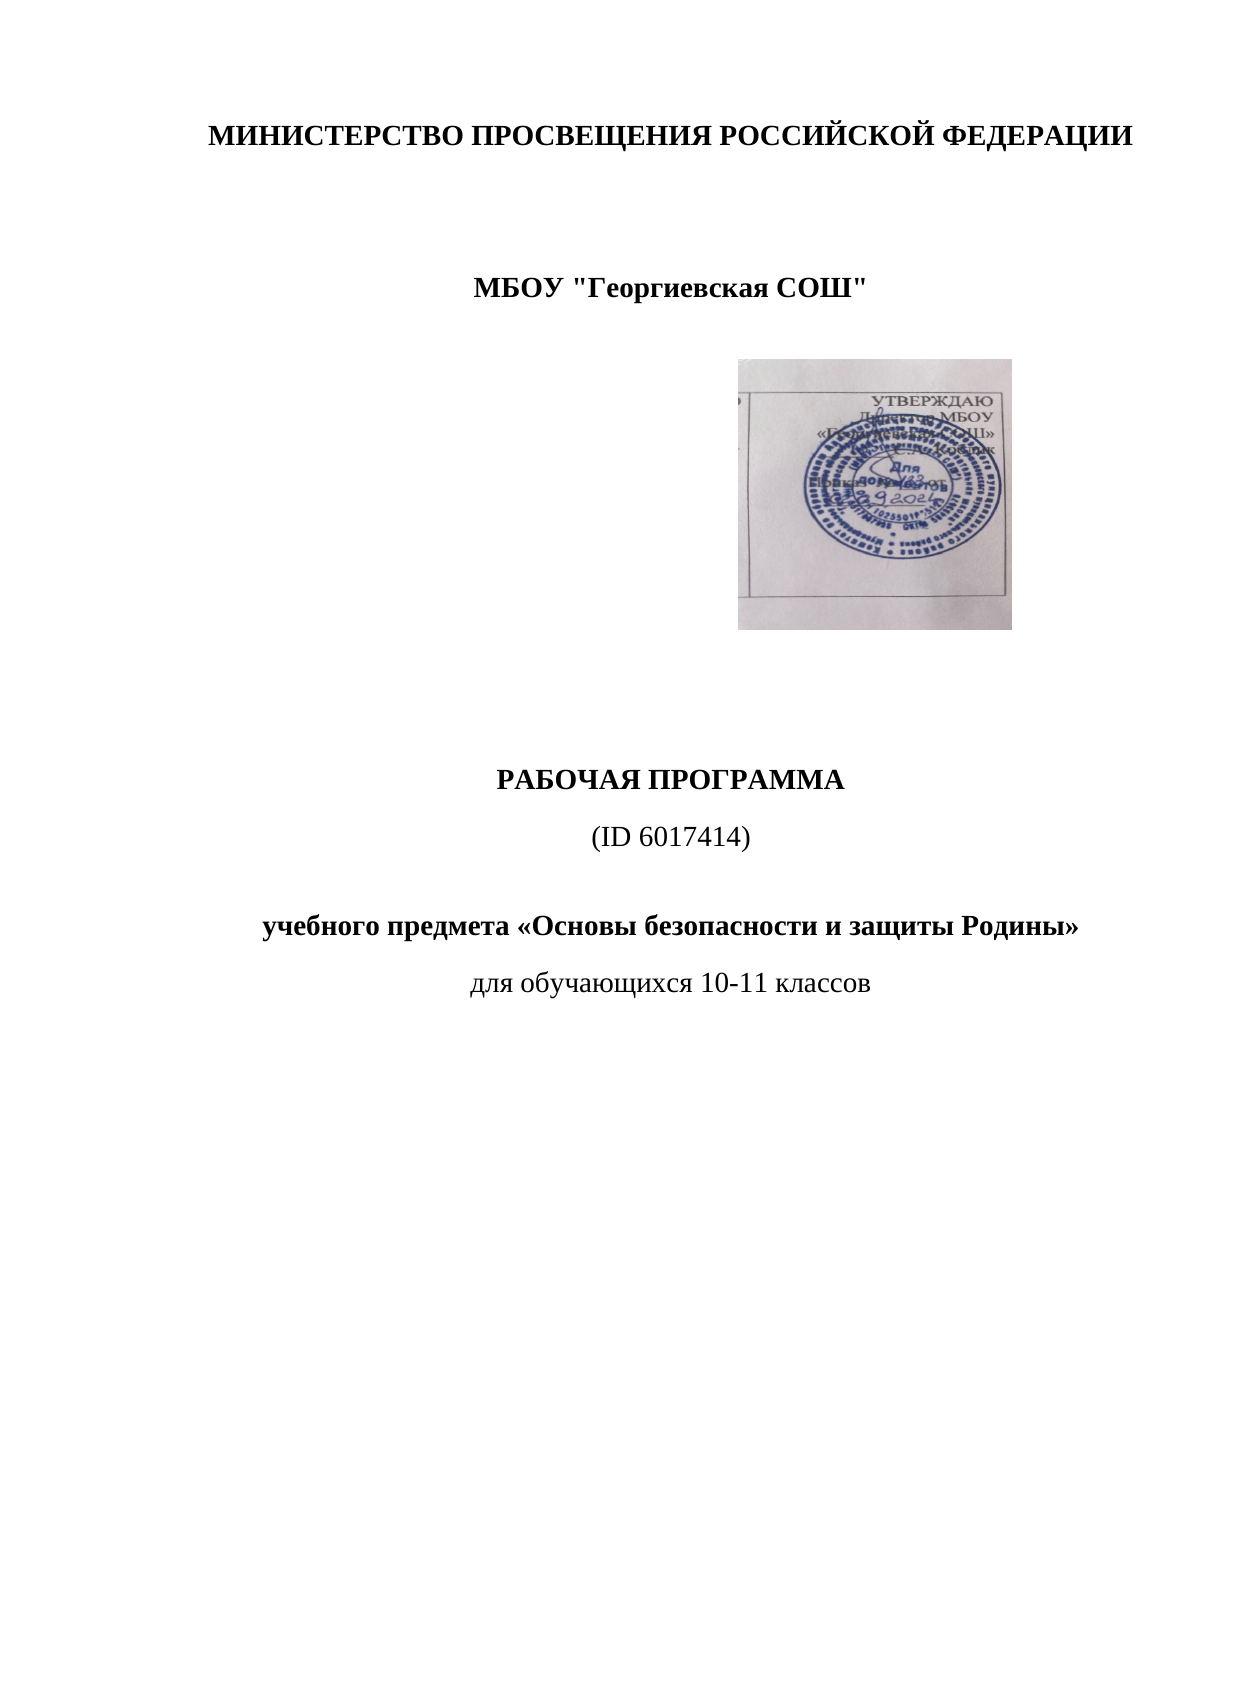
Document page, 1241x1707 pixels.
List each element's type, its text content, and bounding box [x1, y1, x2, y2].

text учебного предмета «Основы безопасности и защиты Родины» [190, 908, 1152, 942]
picture [738, 359, 1012, 630]
text (ID 6017414) [190, 819, 1152, 853]
text РАБОЧАЯ ПРОГРАММА [190, 762, 1152, 796]
text для обучающихся 10-11 классов [190, 966, 1152, 999]
text МБОУ "Георгиевская СОШ" [190, 270, 1152, 304]
text МИНИСТЕРСТВО ПРОСВЕЩЕНИЯ РОССИЙСКОЙ ФЕДЕРАЦИИ [190, 118, 1152, 152]
